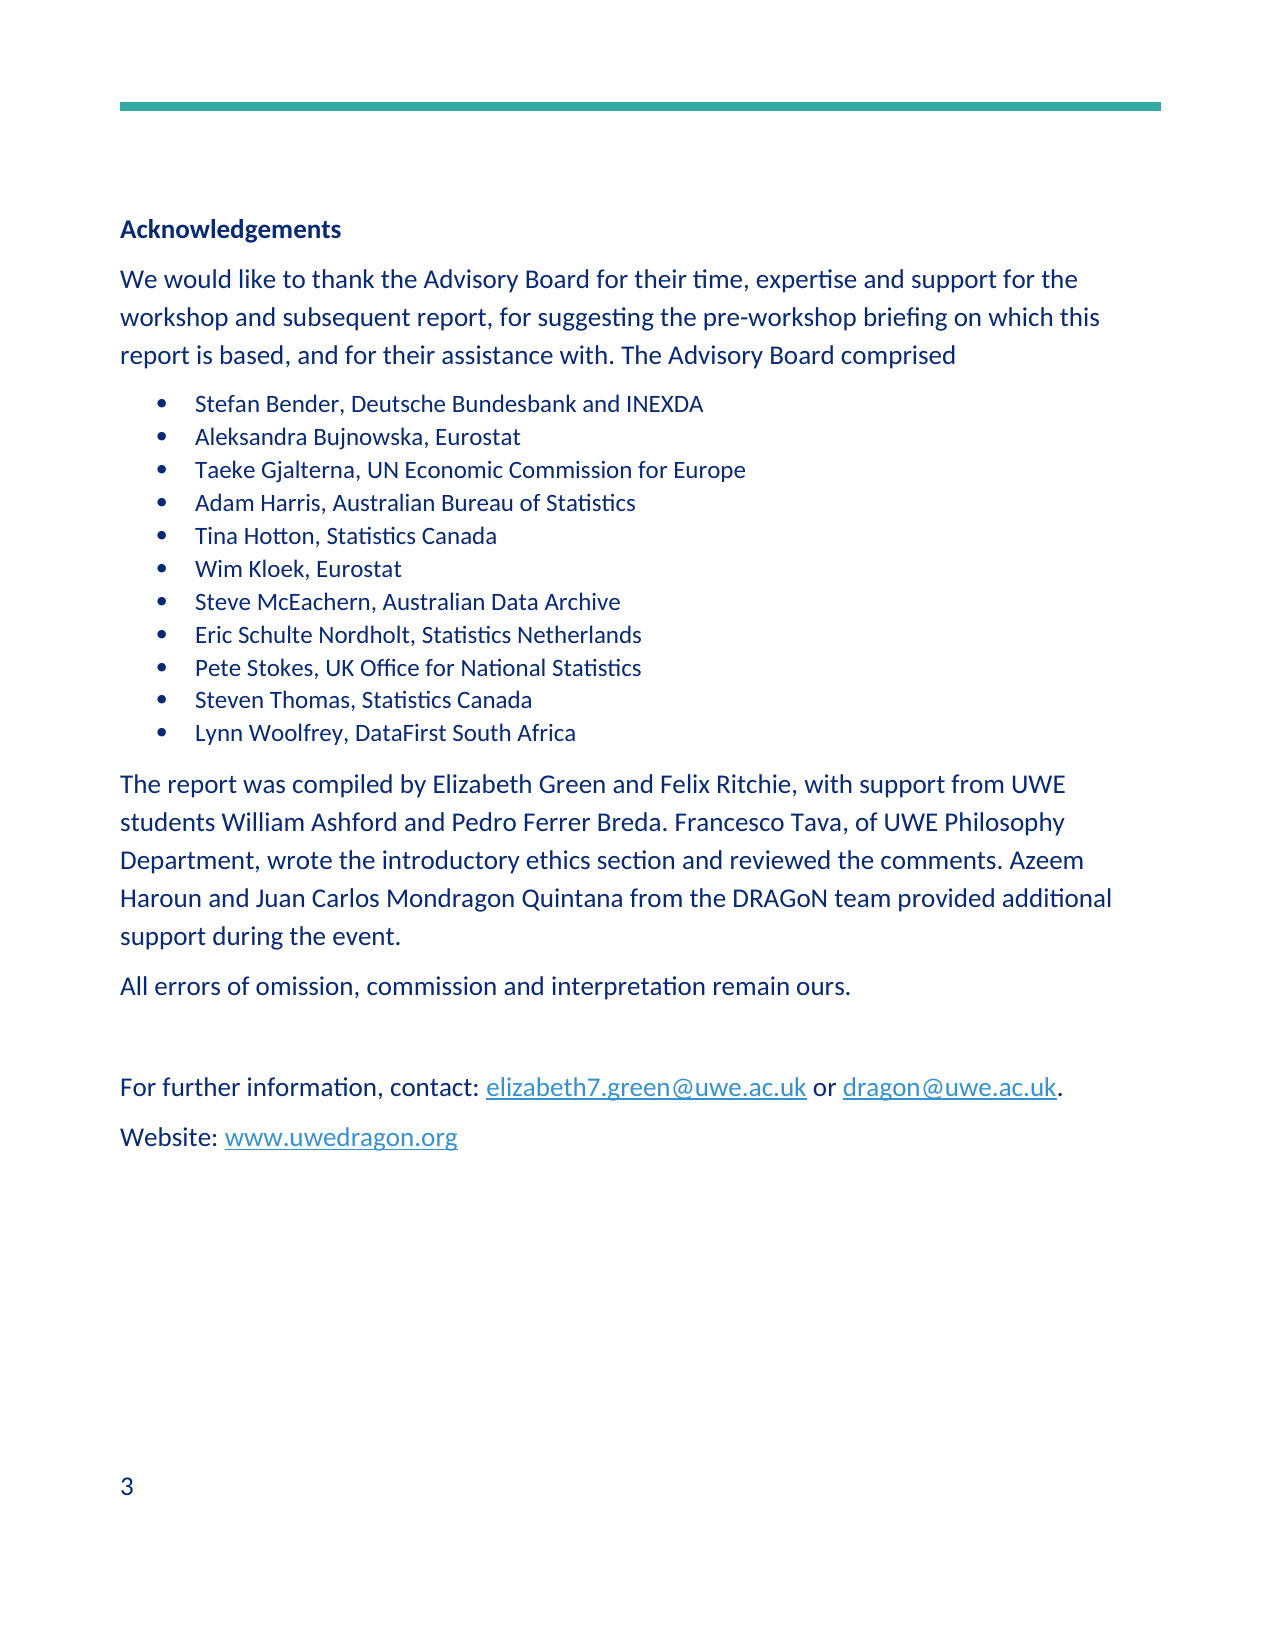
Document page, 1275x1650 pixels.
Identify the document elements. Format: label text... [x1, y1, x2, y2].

text The report was compiled by Elizabeth Green and Felix Ritchie, with support from UWE students William Ashford and Pedro Ferrer Breda. Francesco Tava, of UWE Philosophy Department, wrote the introductory ethics section and reviewed the comments. Azeem Haroun and Juan Carlos Mondragon Quintana from the DRAGoN team provided additional support during the event. [120, 767, 1155, 952]
list Steven Thomas, Statistics Canada [157, 685, 1155, 715]
list Taeke Gjalterna, UN Economic Commission for Europe [157, 454, 1155, 485]
list Tina Hotton, Statistics Canada [157, 520, 1155, 551]
list Lynn Woolfrey, DataFirst South Africa [157, 718, 1155, 748]
text For further information, contact: elizabeth7.green@uwe.ac.uk or dragon@uwe.ac.uk. [120, 1070, 1155, 1103]
text All errors of omission, commission and interpretation remain ours. [120, 969, 1155, 1002]
text Website: www.uwedragon.org [120, 1121, 1155, 1153]
list Stefan Bender, Deutsche Bundesbank and INEXDA [157, 388, 1155, 419]
list Eric Schulte Nordholt, Statistics Netherlands [157, 619, 1155, 649]
text We would like to thank the Advisory Board for their time, expertise and support for the workshop and subsequent report, for suggesting the pre-workshop briefing on which this report is based, and for their assistance with. The Advisory Board comprised [120, 262, 1155, 371]
text Acknowledgements [120, 212, 1155, 245]
list Adam Harris, Australian Bureau of Statistics [157, 487, 1155, 518]
list Steve McEachern, Australian Data Archive [157, 586, 1155, 616]
list Aleksandra Bujnowska, Eurostat [157, 421, 1155, 452]
list Pete Stokes, UK Office for National Statistics [157, 652, 1155, 682]
list Wim Kloek, Eurostat [157, 553, 1155, 583]
